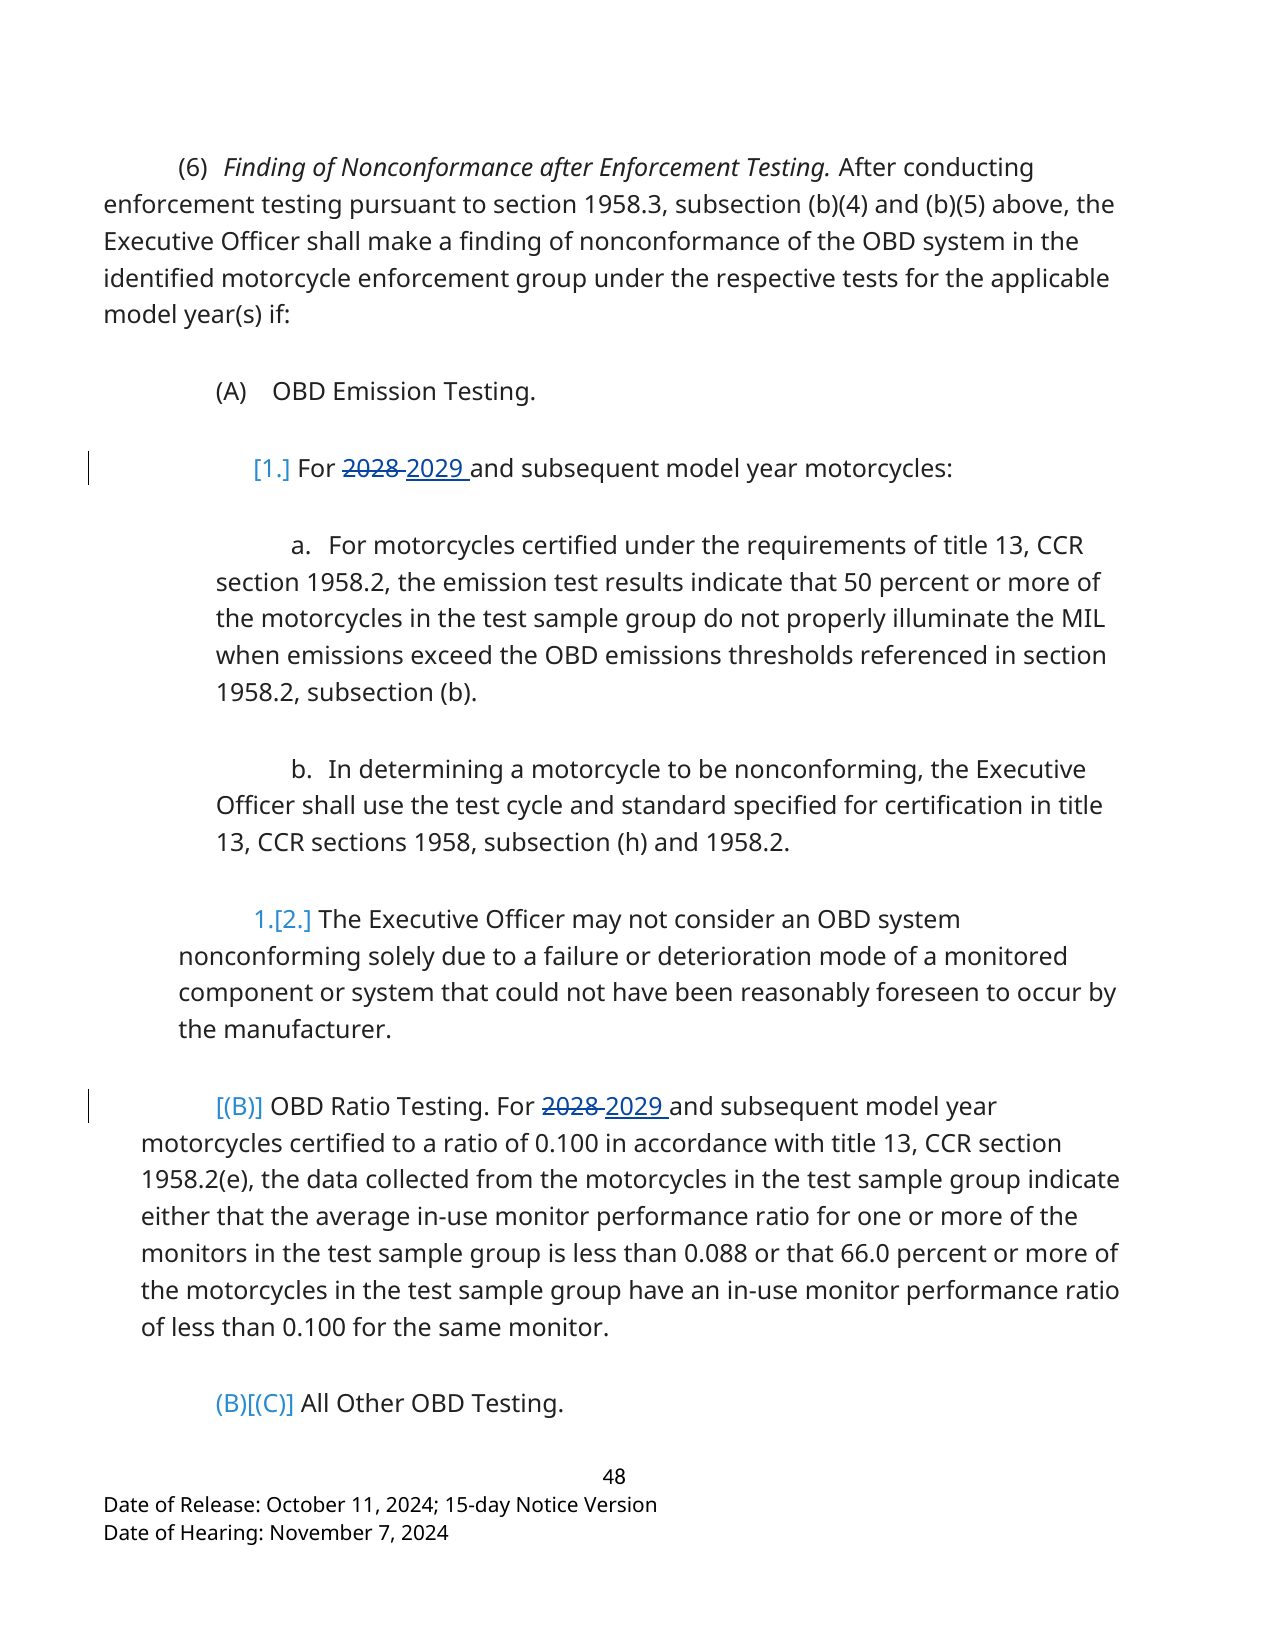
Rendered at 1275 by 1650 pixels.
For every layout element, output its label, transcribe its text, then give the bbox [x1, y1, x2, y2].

list For and subsequent model year motorcycles: [178, 451, 1125, 485]
list OBD Emission Testing. [141, 374, 1125, 408]
list The Executive Officer may not consider an OBD system nonconforming solely due to a failure or deterioration mode of a monitored component or system that could not have been reasonably foreseen to occur by the manufacturer. [178, 902, 1125, 1046]
list Finding of Nonconformance after Enforcement Testing. After conducting enforcement testing pursuant to section 1958.3, subsection (b)(4) and (b)(5) above, the Executive Officer shall make a finding of nonconformance of the OBD system in the identified motorcycle enforcement group under the respective tests for the applicable model year(s) if: [103, 150, 1125, 331]
list For motorcycles certified under the requirements of title 13, CCR section 1958.2, the emission test results indicate that 50 percent or more of the motorcycles in the test sample group do not properly illuminate the MIL when emissions exceed the OBD emissions thresholds referenced in section 1958.2, subsection (b). [216, 527, 1125, 708]
list All Other OBD Testing. [141, 1386, 1125, 1420]
list In determining a motorcycle to be nonconforming, the Executive Officer shall use the test cycle and standard specified for certification in title 13, CCR sections 1958, subsection (h) and 1958.2. [216, 751, 1125, 859]
list OBD Ratio Testing. For and subsequent model year motorcycles certified to a ratio of 0.100 in accordance with title 13, CCR section 1958.2(e), the data collected from the motorcycles in the test sample group indicate either that the average in-use monitor performance ratio for one or more of the monitors in the test sample group is less than 0.088 or that 66.0 percent or more of the motorcycles in the test sample group have an in-use monitor performance ratio of less than 0.100 for the same monitor. [141, 1089, 1125, 1343]
